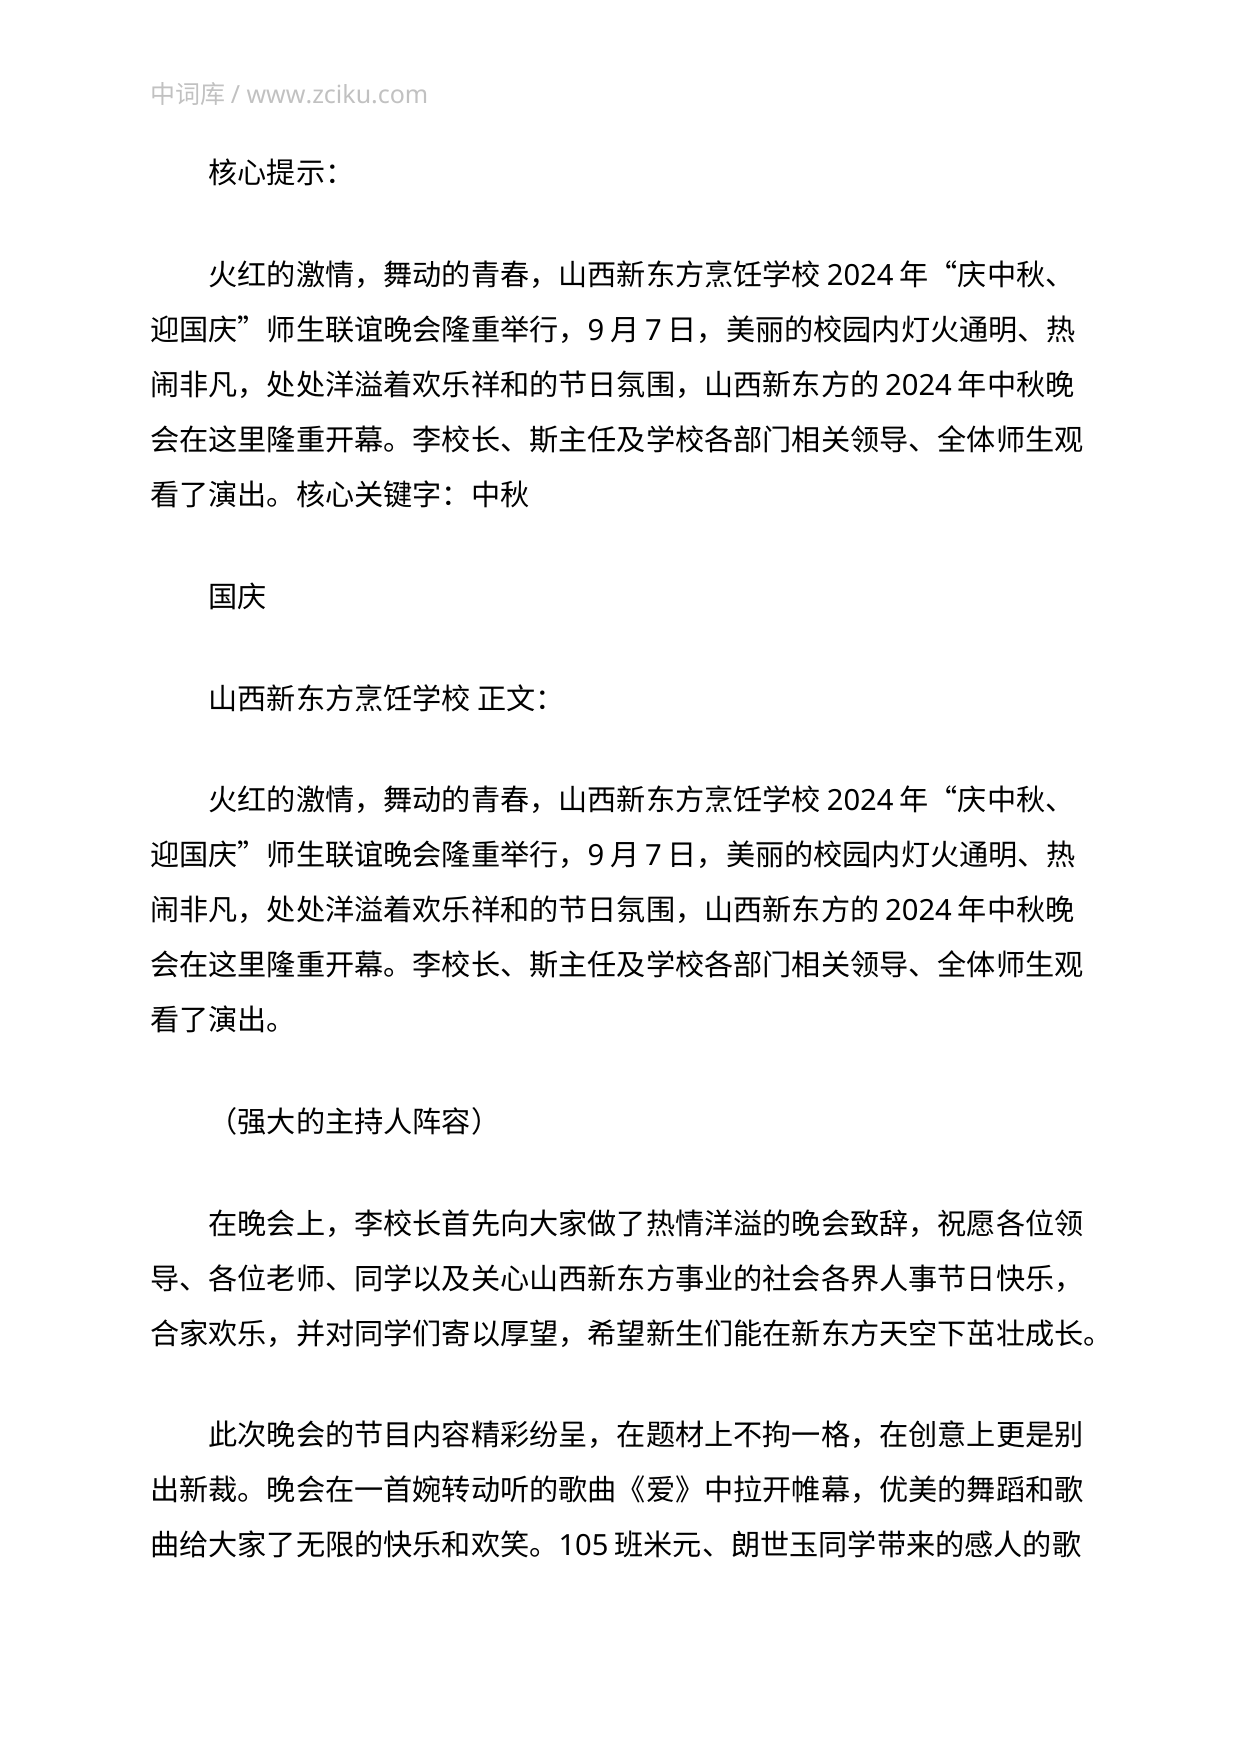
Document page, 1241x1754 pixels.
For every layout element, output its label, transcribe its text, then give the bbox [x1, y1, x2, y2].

text 火红的激情，舞动的青春，山西新东方烹饪学校2024年“庆中秋、迎国庆”师生联谊晚会隆重举行，9月7日，美丽的校园内灯火通明、热闹非凡，处处洋溢着欢乐祥和的节日氛围，山西新东方的2024年中秋晚会在这里隆重开幕。李校长、斯主任及学校各部门相关领导、全体师生观看了演出。 [150, 777, 1090, 1039]
text 国庆 [150, 573, 1090, 616]
text 核心提示： [150, 150, 1090, 192]
text 火红的激情，舞动的青春，山西新东方烹饪学校2024年“庆中秋、迎国庆”师生联谊晚会隆重举行，9月7日，美丽的校园内灯火通明、热闹非凡，处处洋溢着欢乐祥和的节日氛围，山西新东方的2024年中秋晚会在这里隆重开幕。李校长、斯主任及学校各部门相关领导、全体师生观看了演出。核心关键字：中秋 [150, 252, 1090, 514]
text 山西新东方烹饪学校 正文： [150, 675, 1090, 717]
text 在晚会上，李校长首先向大家做了热情洋溢的晚会致辞，祝愿各位领导、各位老师、同学以及关心山西新东方事业的社会各界人事节日快乐，合家欢乐，并对同学们寄以厚望，希望新生们能在新东方天空下茁壮成长。 [150, 1200, 1090, 1352]
text （强大的主持人阵容） [150, 1099, 1090, 1141]
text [150, 1412, 1090, 1564]
